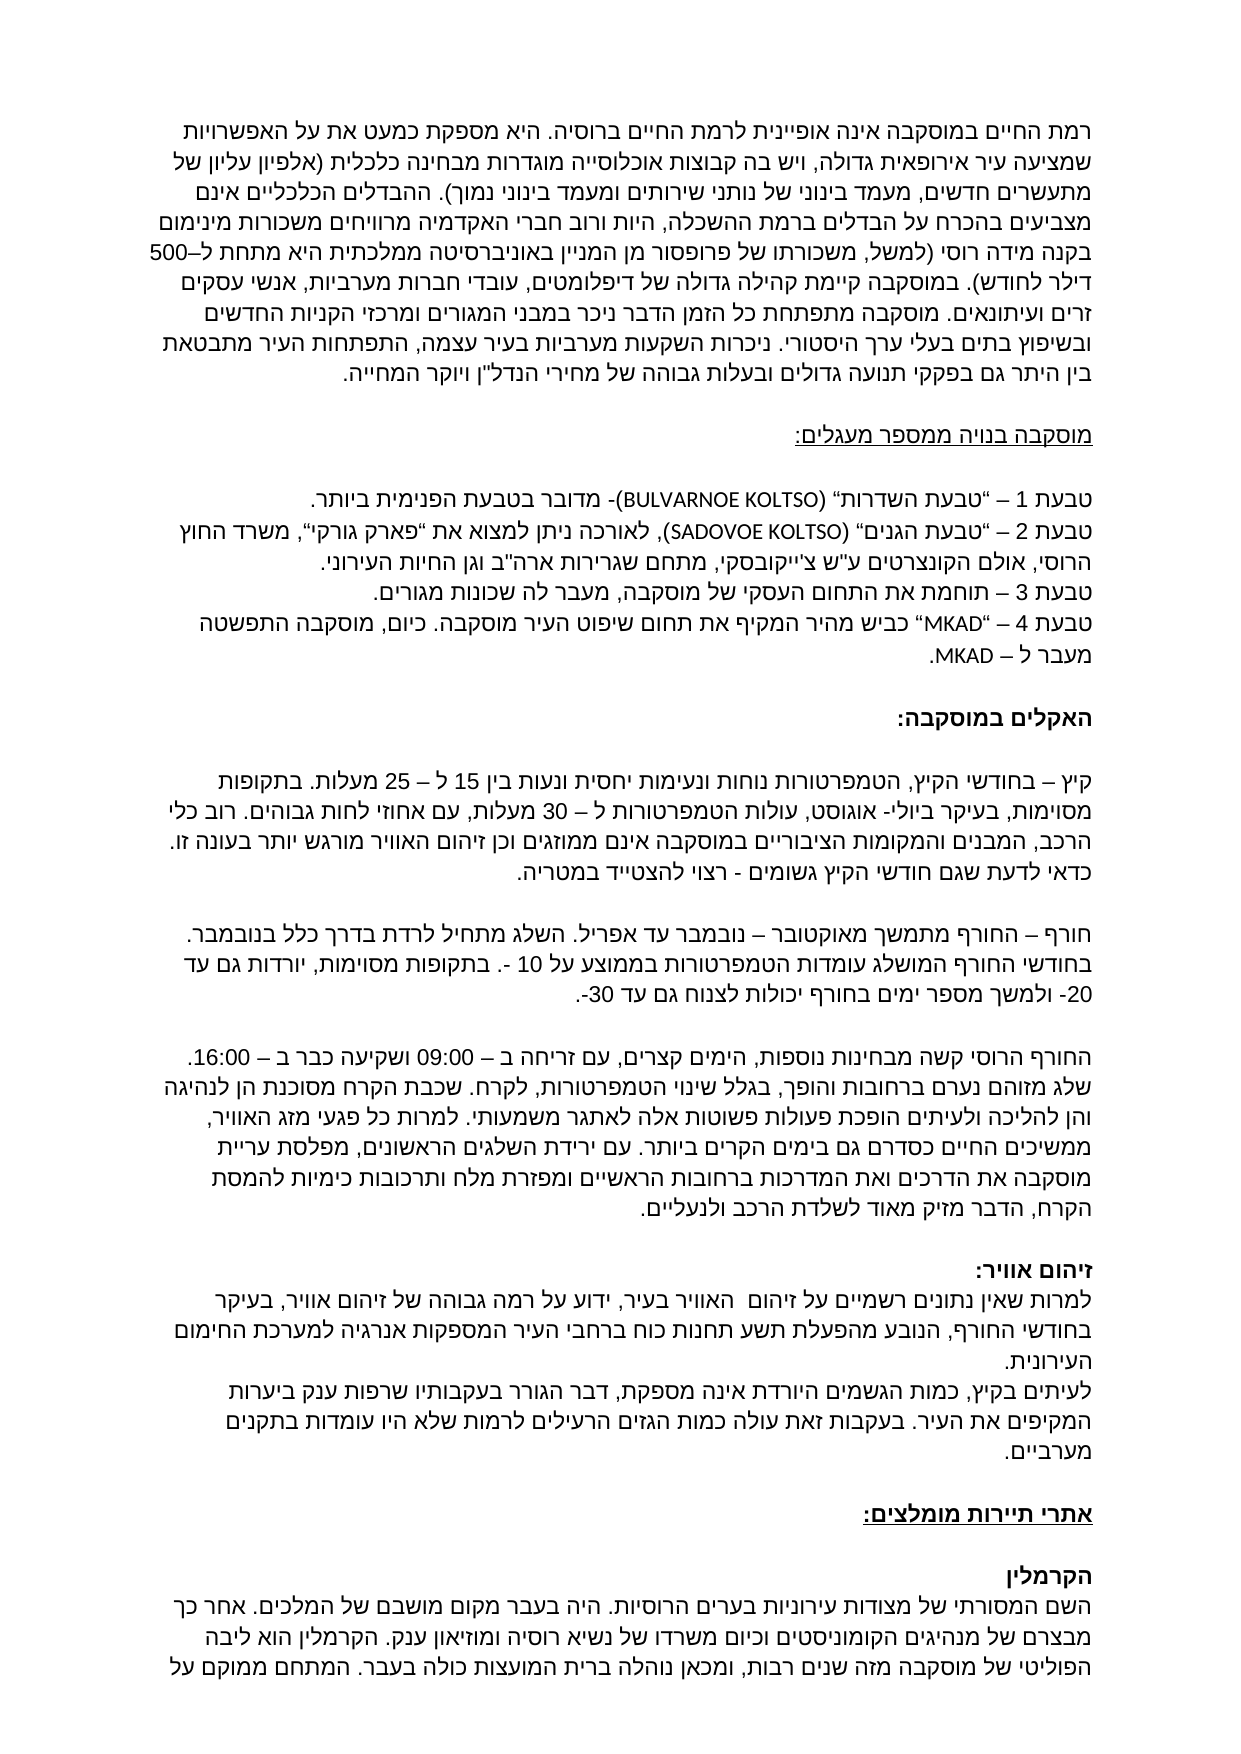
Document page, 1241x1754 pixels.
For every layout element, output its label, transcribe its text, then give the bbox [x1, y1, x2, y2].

text חורף – החורף מתמשך מאוקטובר – נובמבר עד אפריל. השלג מתחיל לרדת בדרך כלל בנובמבר. בחודשי החורף המושלג עומדות הטמפרטורות בממוצע על 10 -. בתקופות מסוימות, יורדות גם עד 20- ולמשך מספר ימים בחורף יכולות לצנוח גם עד 30-. [148, 921, 1093, 1008]
text מוסקבה בנויה ממספר מעגלים: [148, 422, 1093, 449]
text החורף הרוסי קשה מבחינות נוספות, הימים קצרים, עם זריחה ב – 09:00 ושקיעה כבר ב – 16:00. שלג מזוהם נערם ברחובות והופך, בגלל שינוי הטמפרטורות, לקרח. שכבת הקרח מסוכנת הן לנהיגה והן להליכה ולעיתים הופכת פעולות פשוטות אלה לאתגר משמעותי. למרות כל פגעי מזג האוויר, ממשיכים החיים כסדרם גם בימים הקרים ביותר. עם ירידת השלגים הראשונים, מפלסת עריית מוסקבה את הדרכים ואת המדרכות ברחובות הראשיים ומפזרת מלח ותרכובות כימיות להמסת הקרח, הדבר מזיק מאוד לשלדת הרכב ולנעליים. [148, 1044, 1093, 1221]
text האקלים במוסקבה: [148, 705, 1093, 732]
text זיהום אוויר: [148, 1257, 1093, 1283]
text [148, 1593, 1093, 1680]
text לעיתים בקיץ, כמות הגשמים היורדת אינה מספקת, דבר הגורר בעקבותיו שרפות ענק ביערות המקיפים את העיר. בעקבות זאת עולה כמות הגזים הרעילים לרמות שלא היו עומדות בתקנים מערביים. [148, 1378, 1093, 1465]
text למרות שאין נתונים רשמיים על זיהום האוויר בעיר, ידוע על רמה גבוהה של זיהום אוויר, בעיקר בחודשי החורף, הנובע מהפעלת תשע תחנות כוח ברחבי העיר המספקות אנרגיה למערכת החימום העירונית. [148, 1287, 1093, 1374]
text הקרמלין [148, 1563, 1093, 1589]
text טבעת 1 – “טבעת השדרות“ (BULVARNOE KOLTSO)- מדובר בטבעת הפנימית ביותר. [148, 485, 1093, 513]
text טבעת 4 – “MKAD“ כביש מהיר המקיף את תחום שיפוט העיר מוסקבה. כיום, מוסקבה התפשטה מעבר ל – MKAD. [148, 609, 1093, 669]
text אתרי תיירות מומלצים: [148, 1501, 1093, 1527]
text קיץ – בחודשי הקיץ, הטמפרטורות נוחות ונעימות יחסית ונעות בין 15 ל – 25 מעלות. בתקופות מסוימות, בעיקר ביולי- אוגוסט, עולות הטמפרטורות ל – 30 מעלות, עם אחוזי לחות גבוהים. רוב כלי הרכב, המבנים והמקומות הציבוריים במוסקבה אינם ממוזגים וכן זיהום האוויר מורגש יותר בעונה זו. כדאי לדעת שגם חודשי הקיץ גשומים - רצוי להצטייד במטריה. [148, 768, 1093, 885]
text טבעת 3 – תוחמת את התחום העסקי של מוסקבה, מעבר לה שכונות מגורים. [148, 579, 1093, 605]
text טבעת 2 – “טבעת הגנים“ (SADOVOE KOLTSO), לאורכה ניתן למצוא את “פארק גורקי“, משרד החוץ הרוסי, אולם הקונצרטים ע"ש צ'ייקובסקי, מתחם שגרירות ארה"ב וגן החיות העירוני. [148, 517, 1093, 575]
text רמת החיים במוסקבה אינה אופיינית לרמת החיים ברוסיה. היא מספקת כמעט את על האפשרויות שמציעה עיר אירופאית גדולה, ויש בה קבוצות אוכלוסייה מוגדרות מבחינה כלכלית (אלפיון עליון של מתעשרים חדשים, מעמד בינוני של נותני שירותים ומעמד בינוני נמוך). ההבדלים הכלכליים אינם מצביעים בהכרח על הבדלים ברמת ההשכלה, היות ורוב חברי האקדמיה מרוויחים משכורות מינימום בקנה מידה רוסי (למשל, משכורתו של פרופסור מן המניין באוניברסיטה ממלכתית היא מתחת ל–500 דילר לחודש). במוסקבה קיימת קהילה גדולה של דיפלומטים, עובדי חברות מערביות, אנשי עסקים זרים ועיתונאים. מוסקבה מתפתחת כל הזמן הדבר ניכר במבני המגורים ומרכזי הקניות החדשים ובשיפוץ בתים בעלי ערך היסטורי. ניכרות השקעות מערביות בעיר עצמה, התפתחות העיר מתבטאת בין היתר גם בפקקי תנועה גדולים ובעלות גבוהה של מחירי הנדל"ן ויוקר המחייה. [148, 118, 1093, 386]
